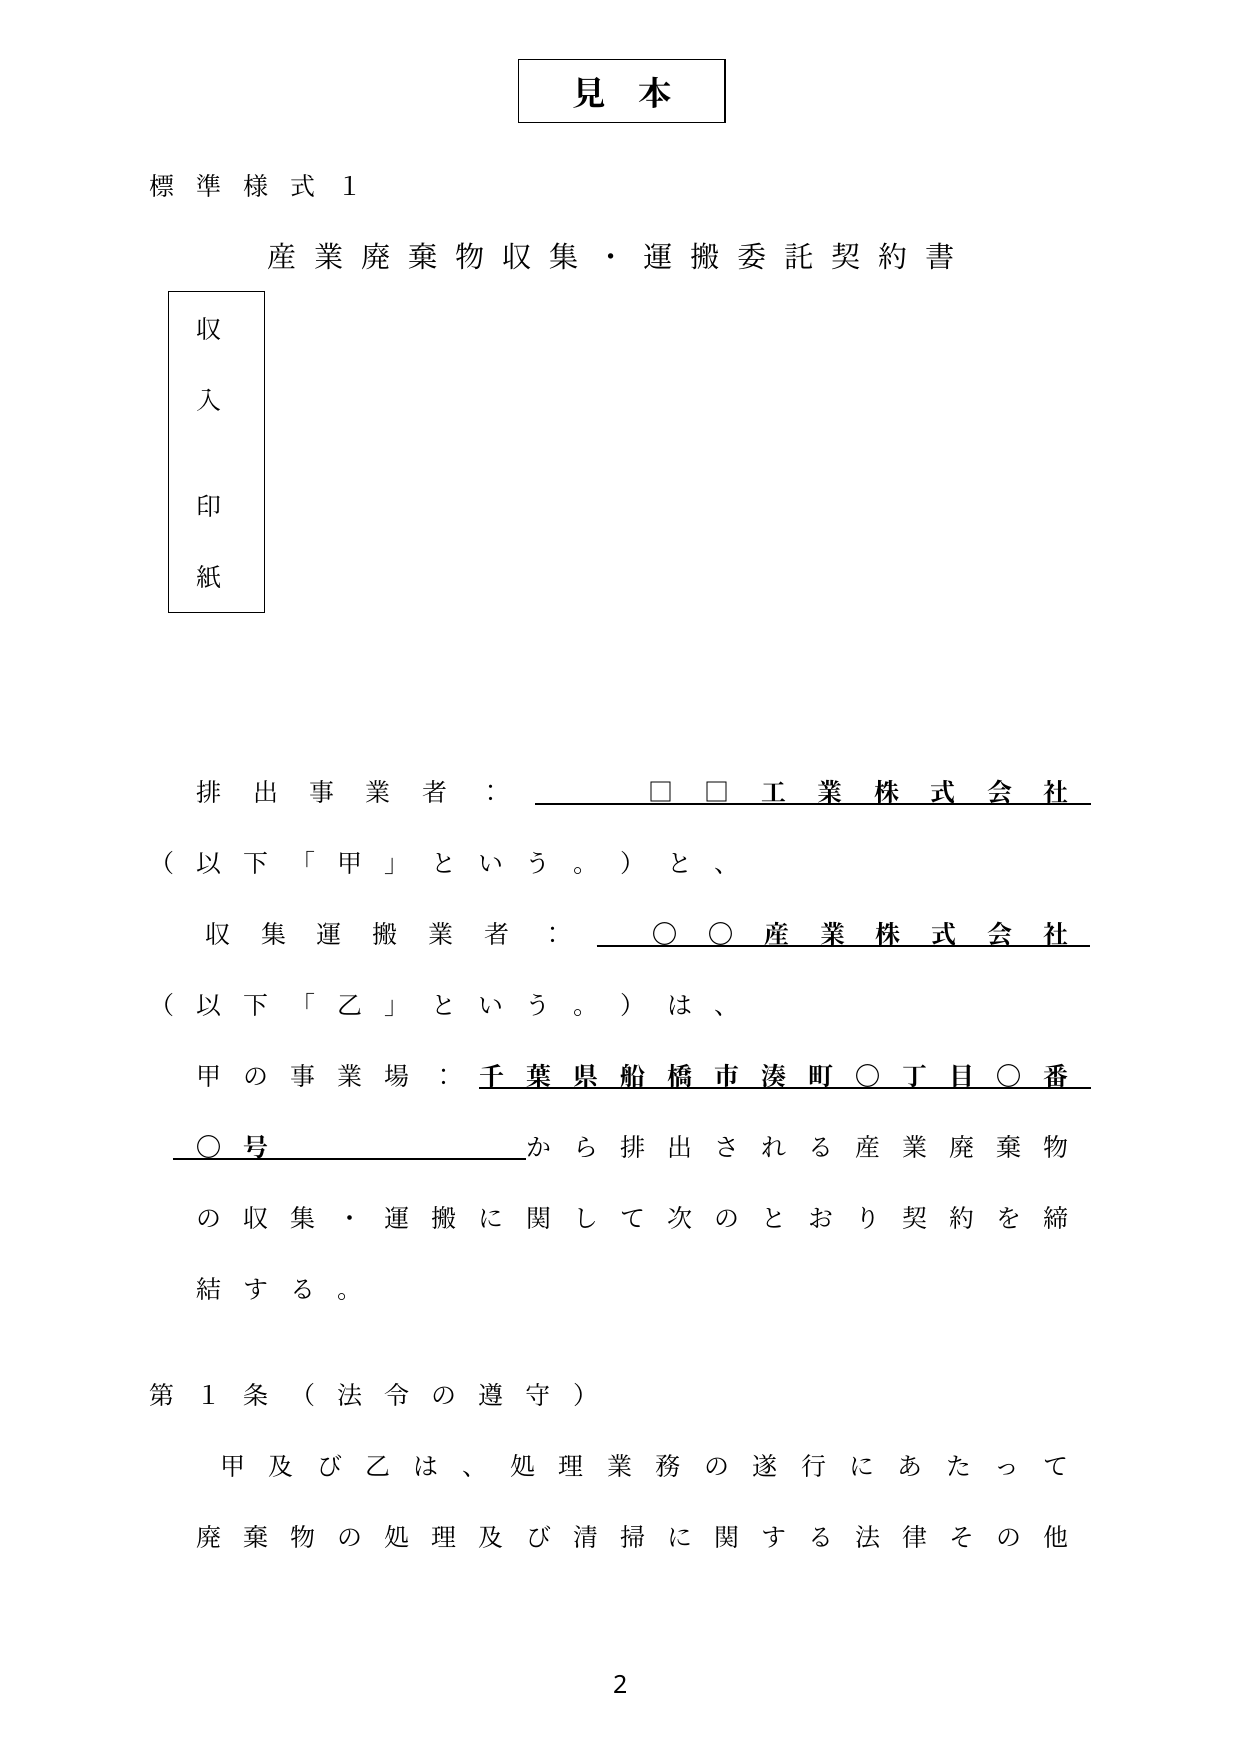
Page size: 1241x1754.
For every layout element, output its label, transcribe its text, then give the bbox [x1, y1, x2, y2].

text 第１条（法令の遵守） [149, 1358, 1091, 1429]
text 標準様式１ [149, 149, 1091, 220]
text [193, 1429, 1091, 1572]
table_header 収 入 印 紙 [169, 292, 264, 612]
text 産業廃棄物収集・運搬委託契約書 [149, 220, 1091, 291]
text 排出事業者： □□工業株式会社 （以下「甲」という。）と、 [149, 755, 1091, 897]
text 甲の事業場：千葉県船橋市湊町〇丁目〇番〇号 から排出される産業廃棄物の収集・運搬に関して次のとおり契約を締結する。 [149, 1039, 1091, 1323]
text 収集運搬業者： 〇〇産業株式会社 （以下「乙」という。）は、 [149, 897, 1091, 1039]
